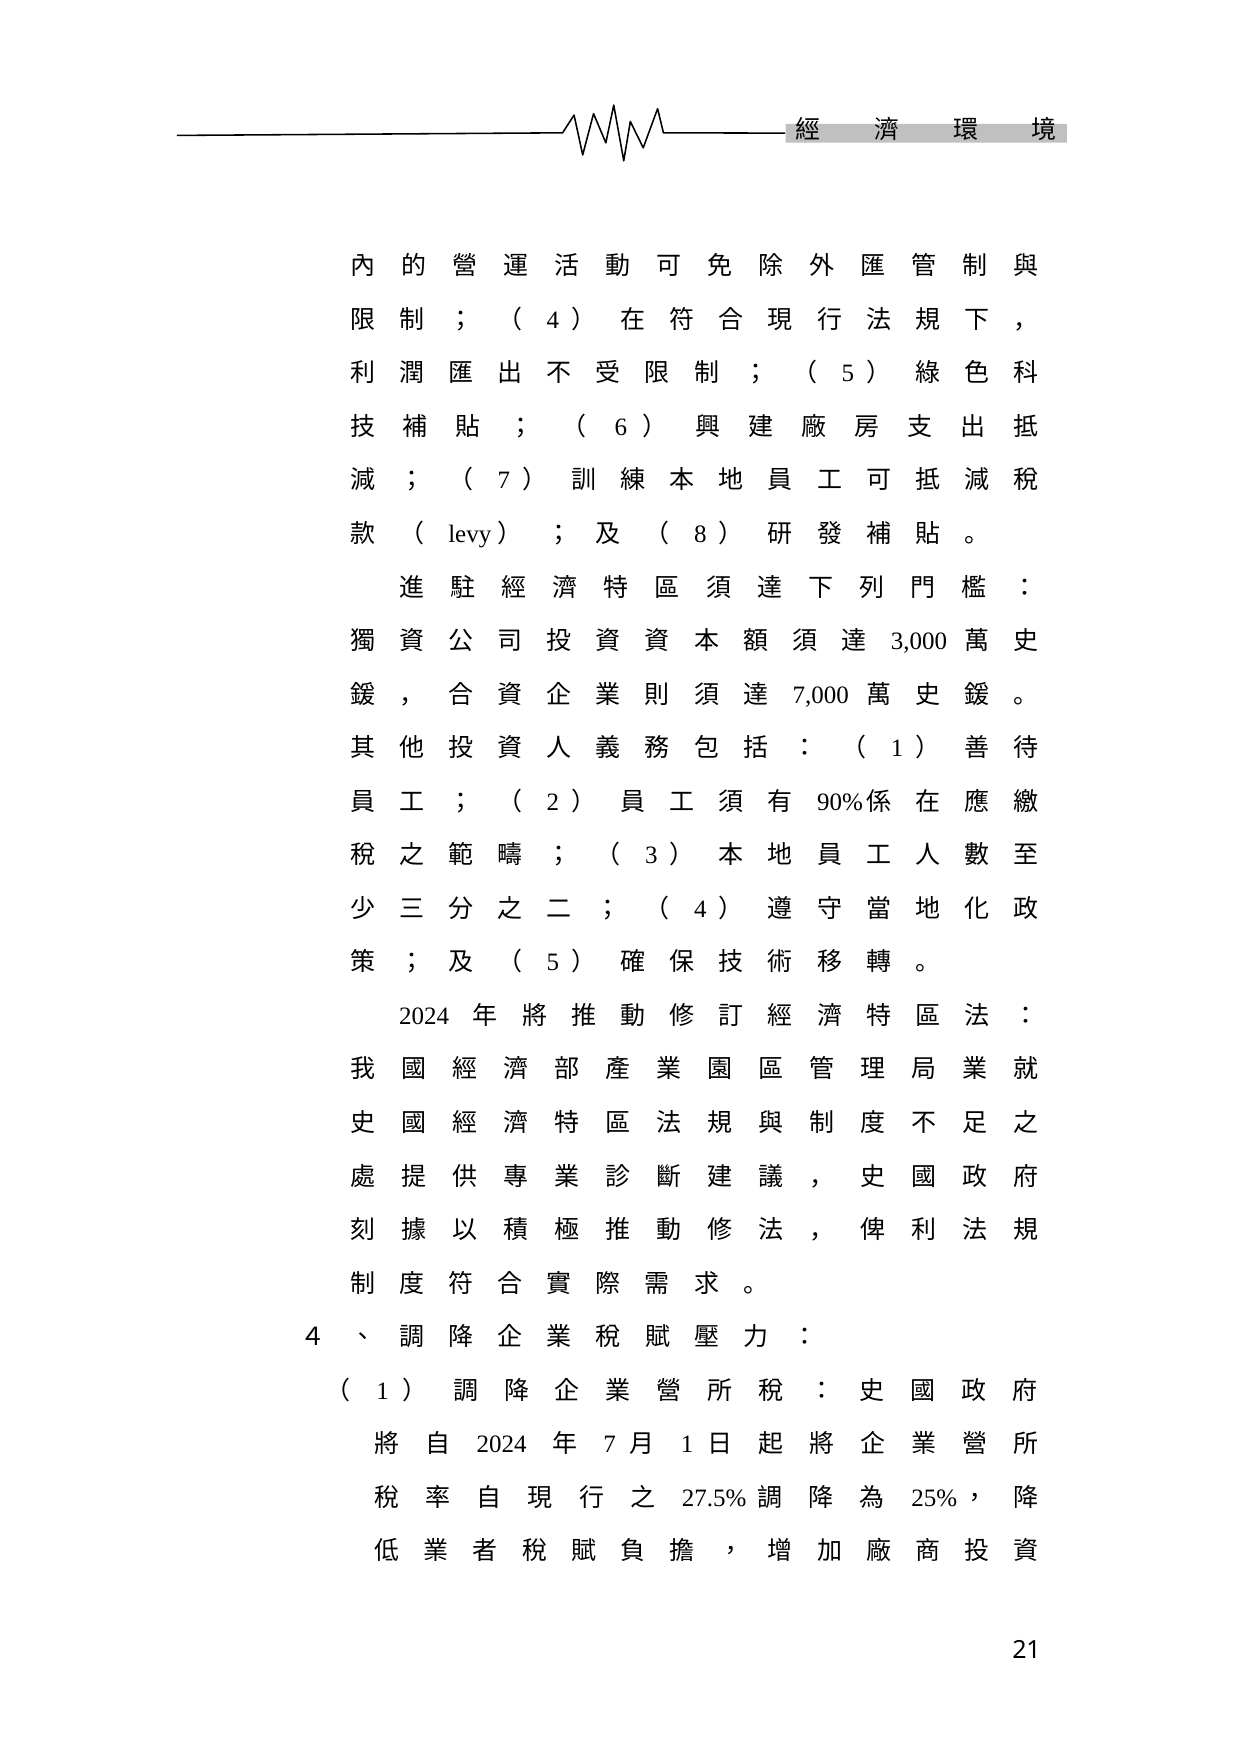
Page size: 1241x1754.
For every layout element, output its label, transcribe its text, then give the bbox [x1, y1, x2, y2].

text 進駐經濟特區須達下列門檻：獨資公司投資資本額須達3,000萬史鍰，合資企業則須達7,000萬史鍰。其他投資人義務包括：（1）善待員工；（2）員工須有90%係在應繳稅之範疇；（3）本地員工人數至少三分之二；（4）遵守當地化政策；及（5）確保技術移轉。 [325, 558, 1063, 987]
text 2024年將推動修訂經濟特區法：我國經濟部產業園區管理局業就史國經濟特區法規與制度不足之處提供專業診斷建議，史國政府刻據以積極推動修法，俾利法規制度符合實際需求。 [325, 987, 1063, 1308]
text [325, 237, 1063, 558]
text ４、調降企業稅賦壓力： [276, 1308, 1063, 1362]
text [301, 1362, 1063, 1576]
